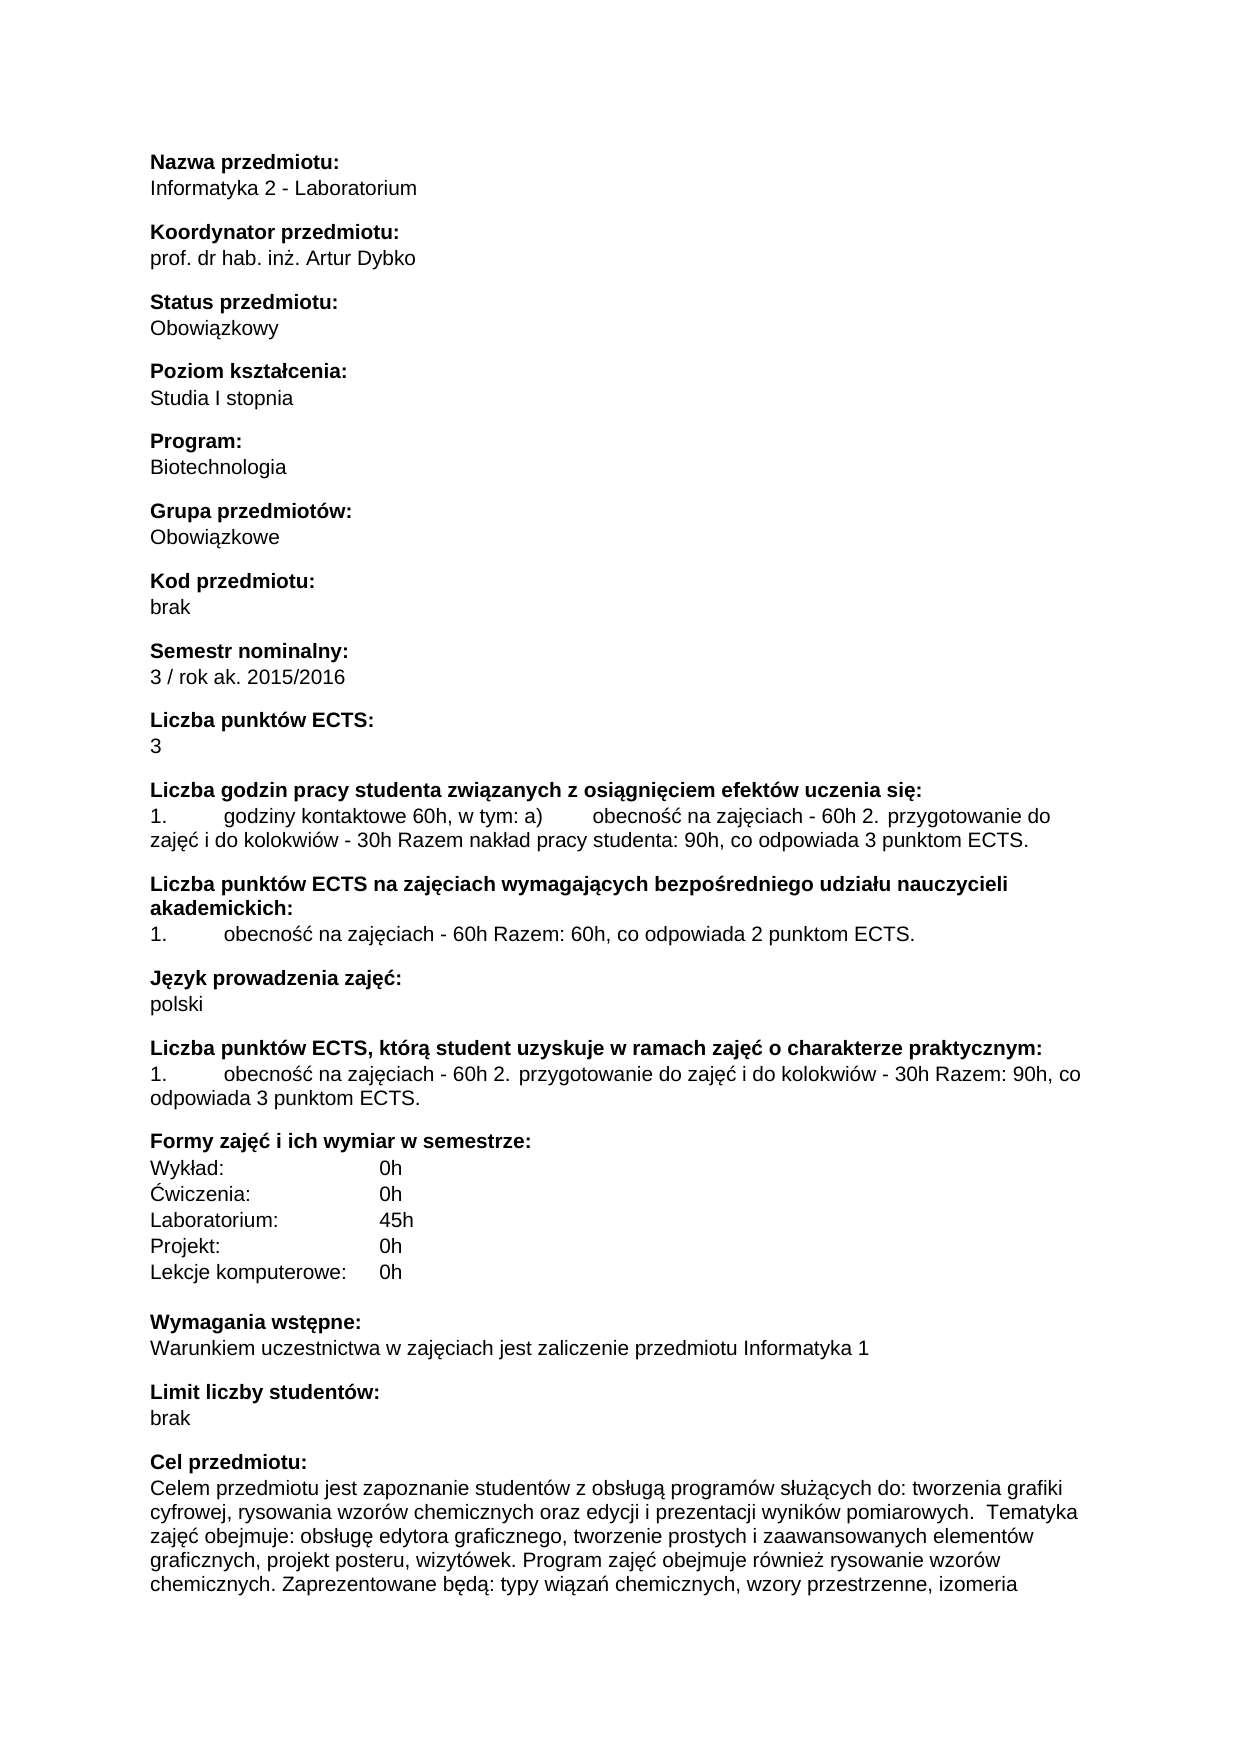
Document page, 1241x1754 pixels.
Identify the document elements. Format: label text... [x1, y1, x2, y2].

text Status przedmiotu: [150, 289, 1090, 313]
table_cell Laboratorium: [140, 1208, 367, 1232]
table_header Wykład: [140, 1156, 367, 1180]
text Liczba punktów ECTS na zajęciach wymagających bezpośredniego udziału nauczycieli akademickich: [150, 872, 1090, 920]
text Liczba godzin pracy studenta związanych z osiągnięciem efektów uczenia się: [150, 778, 1090, 802]
text Formy zajęć i ich wymiar w semestrze: [150, 1129, 1090, 1153]
text brak [150, 595, 1090, 619]
table_cell 0h [369, 1258, 597, 1284]
text Grupa przedmiotów: [150, 499, 1090, 523]
text 3 [150, 734, 1090, 758]
text polski [150, 992, 1090, 1016]
table_cell 45h [369, 1206, 597, 1232]
text Liczba punktów ECTS: [150, 708, 1090, 732]
text Informatyka 2 - Laboratorium [150, 176, 1090, 200]
text 1. obecność na zajęciach - 60h Razem: 60h, co odpowiada 2 punktom ECTS. [150, 922, 1090, 946]
text 3 / rok ak. 2015/2016 [150, 664, 1090, 688]
text Biotechnologia [150, 455, 1090, 479]
table_cell Lekcje komputerowe: [140, 1260, 367, 1284]
text Kod przedmiotu: [150, 569, 1090, 593]
text Obowiązkowe [150, 525, 1090, 549]
text prof. dr hab. inż. Artur Dybko [150, 246, 1090, 270]
text Nazwa przedmiotu: [150, 150, 1090, 174]
table_header 0h [369, 1156, 597, 1180]
text Poziom kształcenia: [150, 359, 1090, 383]
text Semestr nominalny: [150, 638, 1090, 662]
table_cell 0h [369, 1180, 597, 1206]
text Limit liczby studentów: [150, 1380, 1090, 1404]
text Studia I stopnia [150, 385, 1090, 409]
table_cell Projekt: [140, 1234, 367, 1258]
text brak [150, 1406, 1090, 1430]
table_cell Ćwiczenia: [140, 1182, 367, 1206]
text Warunkiem uczestnictwa w zajęciach jest zaliczenie przedmiotu Informatyka 1 [150, 1336, 1090, 1360]
text 1. godziny kontaktowe 60h, w tym: a) obecność na zajęciach - 60h 2. przygotowanie do zajęć i do kolokwiów - 30h Razem nakład pracy studenta: 90h, co odpowiada 3 punktom ECTS. [150, 804, 1090, 852]
text Wymagania wstępne: [150, 1310, 1090, 1334]
text Program: [150, 429, 1090, 453]
text Liczba punktów ECTS, którą student uzyskuje w ramach zajęć o charakterze praktycznym: [150, 1035, 1090, 1059]
text Język prowadzenia zajęć: [150, 966, 1090, 989]
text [150, 1476, 1090, 1595]
text Cel przedmiotu: [150, 1449, 1090, 1473]
text 1. obecność na zajęciach - 60h 2. przygotowanie do zajęć i do kolokwiów - 30h Razem: 90h, co odpowiada 3 punktom ECTS. [150, 1061, 1090, 1109]
text Obowiązkowy [150, 316, 1090, 339]
table_cell 0h [369, 1232, 597, 1258]
text Koordynator przedmiotu: [150, 220, 1090, 244]
